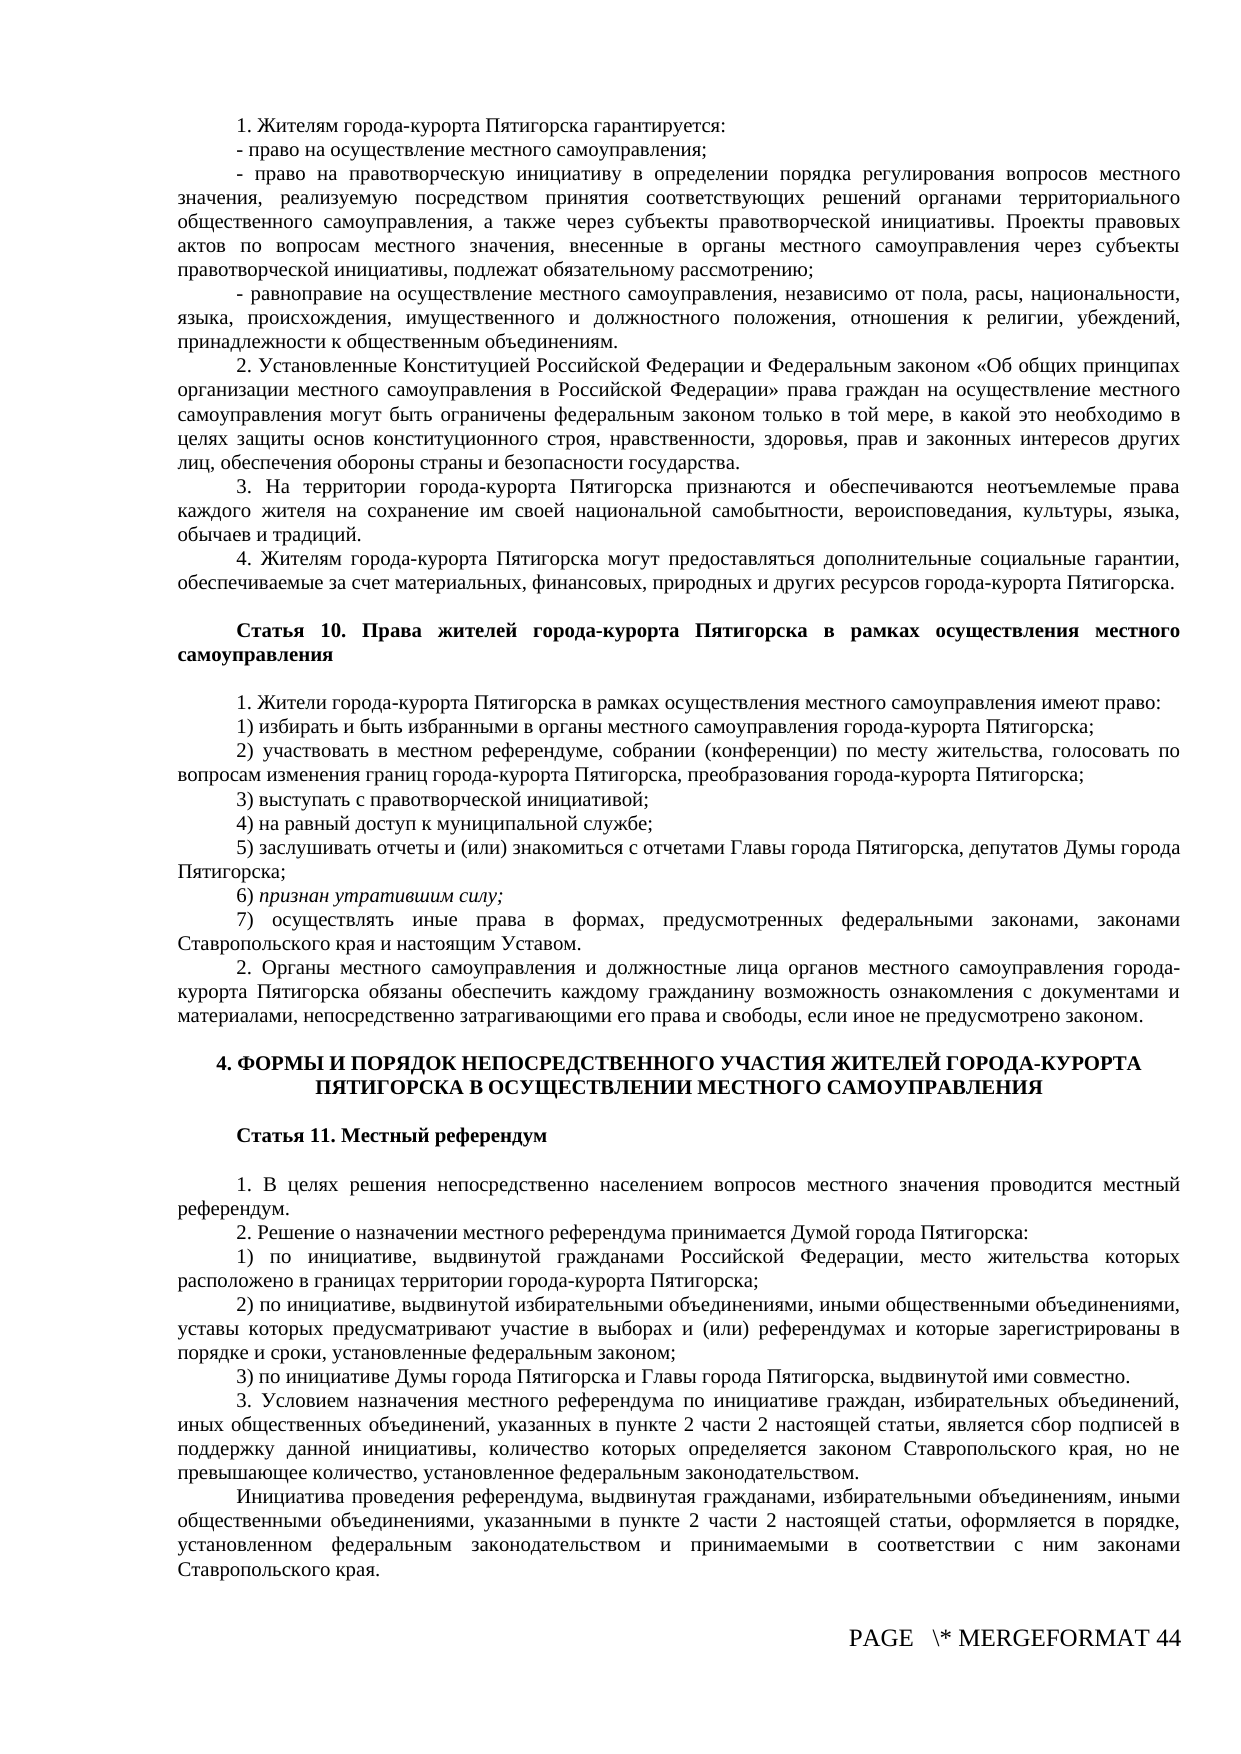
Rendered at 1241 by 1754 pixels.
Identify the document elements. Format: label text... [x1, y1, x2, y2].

text 2) участвовать в местном референдуме, собрании (конференции) по месту жительства, голосовать по вопросам изменения границ города-курорта Пятигорска, преобразования города-курорта Пятигорска; [177, 738, 1181, 786]
text Инициатива проведения референдума, выдвинутая гражданами, избирательными объединениям, иными общественными объединениями, указанными в пункте 2 части 2 настоящей статьи, оформляется в порядке, установленном федеральным законодательством и принимаемыми в соответствии с ним законами Ставропольского края. [177, 1484, 1181, 1581]
text 5) заслушивать отчеты и (или) знакомиться с отчетами Главы города Пятигорска, депутатов Думы города Пятигорска; [177, 834, 1181, 883]
text 1. Жителям города-курорта Пятигорска гарантируется: [177, 113, 1181, 137]
text - право на осуществление местного самоуправления; [177, 137, 1181, 161]
text 1. В целях решения непосредственно населением вопросов местного значения проводится местный референдум. [177, 1171, 1181, 1219]
text 4. ФОРМЫ И ПОРЯДОК НЕПОСРЕДСТВЕННОГО УЧАСТИЯ ЖИТЕЛЕЙ ГОРОДА-КУРОРТА ПЯТИГОРСКА В ОСУЩЕСТВЛЕНИИ МЕСТНОГО САМОУПРАВЛЕНИЯ [177, 1051, 1181, 1099]
text 2. Установленные Конституцией Российской Федерации и Федеральным законом «Об общих принципах организации местного самоуправления в Российской Федерации» права граждан на осуществление местного самоуправления могут быть ограничены федеральным законом только в той мере, в какой это необходимо в целях защиты основ конституционного строя, нравственности, здоровья, прав и законных интересов других лиц, обеспечения обороны страны и безопасности государства. [177, 353, 1181, 474]
text 4) на равный доступ к муниципальной службе; [177, 811, 1181, 834]
text 3. На территории города-курорта Пятигорска признаются и обеспечиваются неотъемлемые права каждого жителя на сохранение им своей национальной самобытности, вероисповедания, культуры, языка, обычаев и традиций. [177, 474, 1181, 546]
text - право на правотворческую инициативу в определении порядка регулирования вопросов местного значения, реализуемую посредством принятия соответствующих решений органами территориального общественного самоуправления, а также через субъекты правотворческой инициативы. Проекты правовых актов по вопросам местного значения, внесенные в органы местного самоуправления через субъекты правотворческой инициативы, подлежат обязательному рассмотрению; [177, 161, 1181, 281]
text 7) осуществлять иные права в формах, предусмотренных федеральными законами, законами Ставропольского края и настоящим Уставом. [177, 907, 1181, 955]
text 1. Жители города-курорта Пятигорска в рамках осуществления местного самоуправления имеют право: [177, 690, 1181, 714]
text 3) по инициативе Думы города Пятигорска и Главы города Пятигорска, выдвинутой ими совместно. [177, 1364, 1181, 1388]
text 4. Жителям города-курорта Пятигорска могут предоставляться дополнительные социальные гарантии, обеспечиваемые за счет материальных, финансовых, природных и других ресурсов города-курорта Пятигорска. [177, 546, 1181, 594]
text 2. Органы местного самоуправления и должностные лица органов местного самоуправления города-курорта Пятигорска обязаны обеспечить каждому гражданину возможность ознакомления с документами и материалами, непосредственно затрагивающими его права и свободы, если иное не предусмотрено законом. [177, 955, 1181, 1027]
text 3. Условием назначения местного референдума по инициативе граждан, избирательных объединений, иных общественных объединений, указанных в пункте 2 части 2 настоящей статьи, является сбор подписей в поддержку данной инициативы, количество которых определяется законом Ставропольского края, но не превышающее количество, установленное федеральным законодательством. [177, 1388, 1181, 1484]
text 2) по инициативе, выдвинутой избирательными объединениями, иными общественными объединениями, уставы которых предусматривают участие в выборах и (или) референдумах и которые зарегистрированы в порядке и сроки, установленные федеральным законом; [177, 1292, 1181, 1364]
text Статья 11. Местный референдум [177, 1123, 1181, 1147]
text - равноправие на осуществление местного самоуправления, независимо от пола, расы, национальности, языка, происхождения, имущественного и должностного положения, отношения к религии, убеждений, принадлежности к общественным объединениям. [177, 281, 1181, 353]
text 3) выступать с правотворческой инициативой; [177, 786, 1181, 811]
text 6) признан утратившим силу; [177, 883, 1181, 907]
text 1) избирать и быть избранными в органы местного самоуправления города-курорта Пятигорска; [177, 714, 1181, 738]
text Статья 10. Права жителей города-курорта Пятигорска в рамках осуществления местного самоуправления [177, 618, 1181, 666]
text 2. Решение о назначении местного референдума принимается Думой города Пятигорска: [177, 1219, 1181, 1244]
text 1) по инициативе, выдвинутой гражданами Российской Федерации, место жительства которых расположено в границах территории города-курорта Пятигорска; [177, 1244, 1181, 1292]
